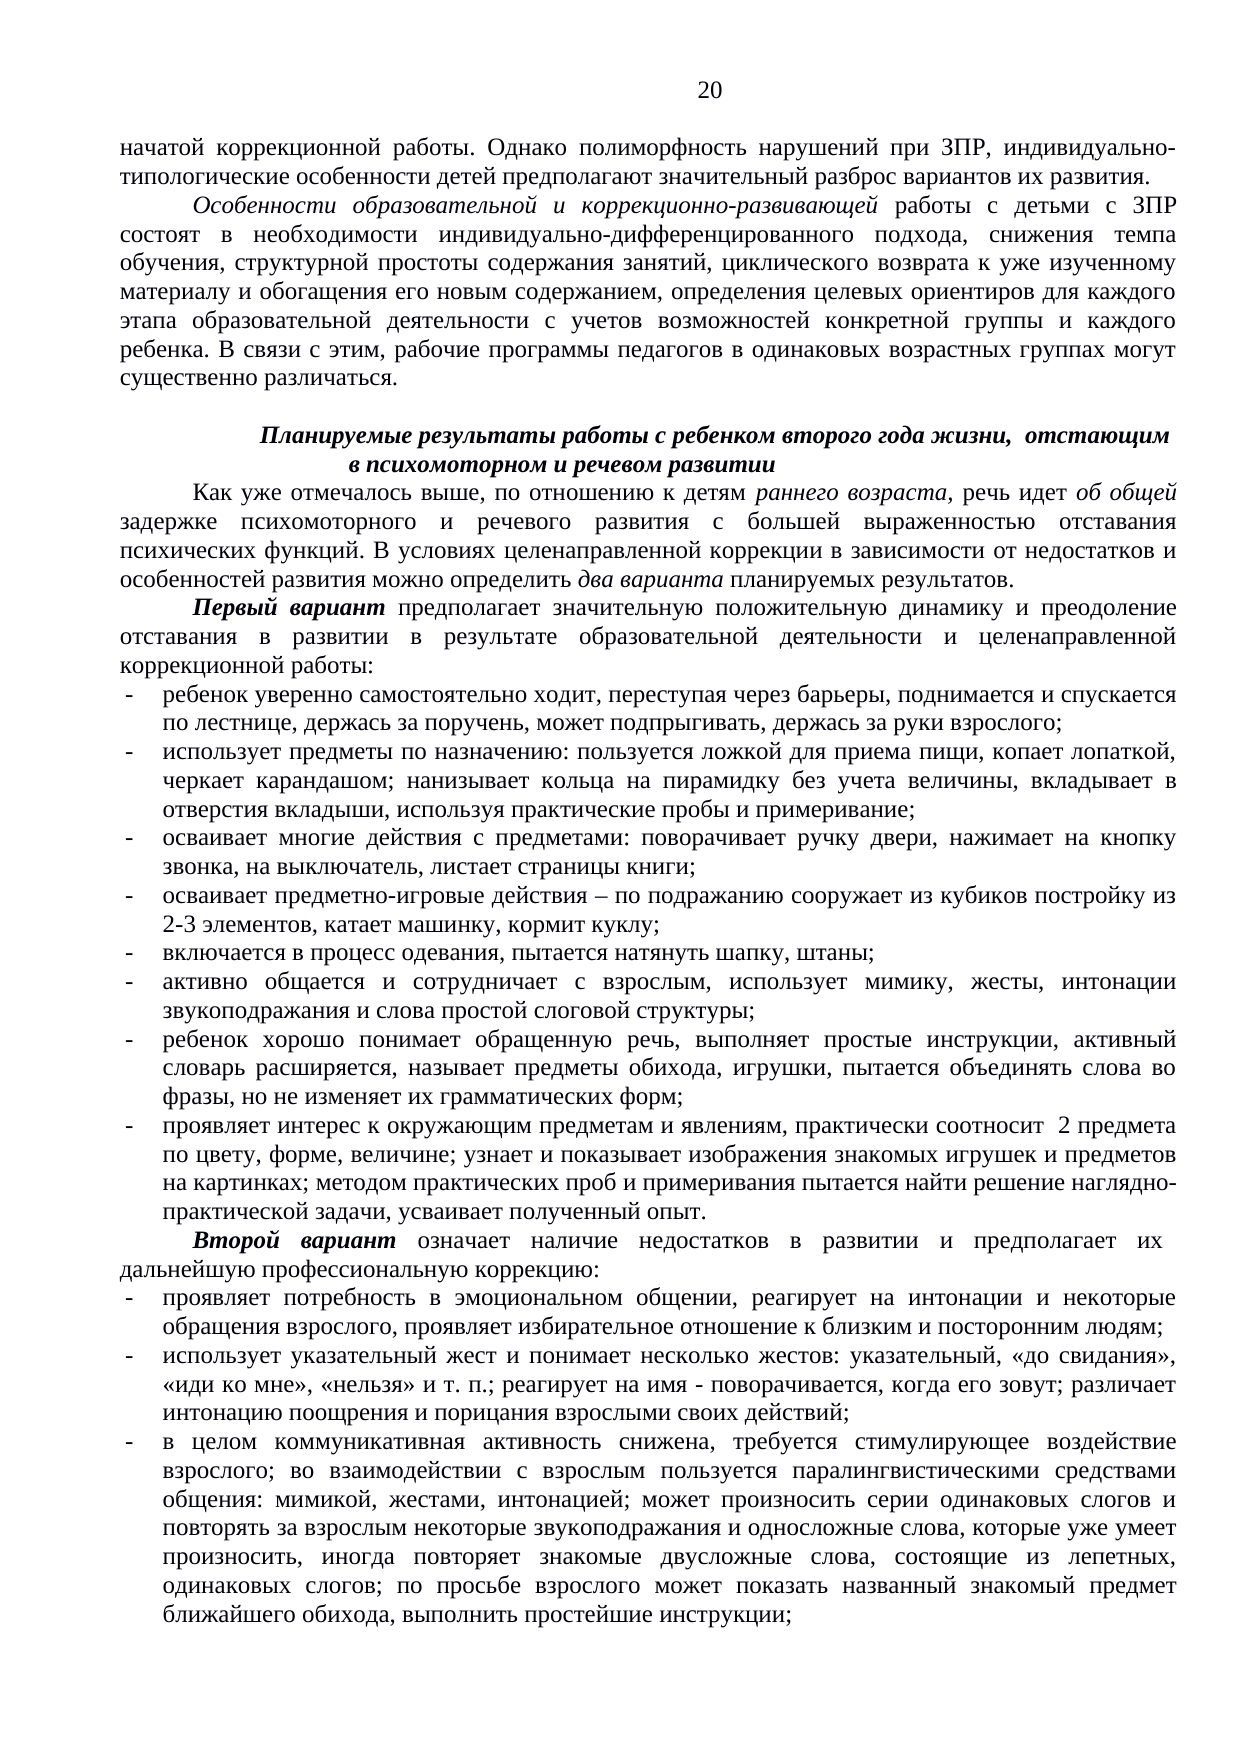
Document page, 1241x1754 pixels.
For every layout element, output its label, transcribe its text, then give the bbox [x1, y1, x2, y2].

list включается в процесс одевания, пытается натянуть шапку, штаны; [125, 937, 1177, 966]
list использует предметы по назначению: пользуется ложкой для приема пищи, копает лопаткой, черкает карандашом; нанизывает кольца на пирамидку без учета величины, вкладывает в отверстия вкладыши, используя практические пробы и примеривание; [125, 736, 1177, 822]
list использует указательный жест и понимает несколько жестов: указательный, «до свидания», «иди ко мне», «нельзя» и т. п.; реагирует на имя - поворачивается, когда его зовут; различает интонацию поощрения и порицания взрослыми своих действий; [125, 1340, 1177, 1426]
text Второй вариант означает наличие недостатков в развитии и предполагает их дальнейшую профессиональную коррекцию: [119, 1225, 1163, 1282]
list осваивает многие действия с предметами: поворачивает ручку двери, нажимает на кнопку звонка, на выключатель, листает страницы книги; [125, 822, 1177, 880]
subtitle Планируемые результаты работы с ребенком второго года жизни, отстающим в психомоторном и речевом развитии [259, 420, 1179, 477]
text Особенности образовательной и коррекционно-развивающей работы с детьми с ЗПР состоят в необходимости индивидуально-дифференцированного подхода, снижения темпа обучения, структурной простоты содержания занятий, циклического возврата к уже изученному материалу и обогащения его новым содержанием, определения целевых ориентиров для каждого этапа образовательной деятельности с учетов возможностей конкретной группы и каждого ребенка. В связи с этим, рабочие программы педагогов в одинаковых возрастных группах могут существенно различаться. [119, 190, 1177, 391]
list ребенок уверенно самостоятельно ходит, переступая через барьеры, поднимается и спускается по лестнице, держась за поручень, может подпрыгивать, держась за руки взрослого; [125, 679, 1177, 736]
list в целом коммуникативная активность снижена, требуется стимулирующее воздействие взрослого; во взаимодействии с взрослым пользуется паралингвистическими средствами общения: мимикой, жестами, интонацией; может произносить серии одинаковых слогов и повторять за взрослым некоторые звукоподражания и односложные слова, которые уже умеет произносить, иногда повторяет знакомые двусложные слова, состоящие из лепетных, одинаковых слогов; по просьбе взрослого может показать названный знакомый предмет ближайшего обихода, выполнить простейшие инструкции; [125, 1426, 1177, 1627]
list проявляет потребность в эмоциональном общении, реагирует на интонации и некоторые обращения взрослого, проявляет избирательное отношение к близким и посторонним людям; [125, 1282, 1177, 1340]
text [119, 132, 1177, 190]
list проявляет интерес к окружающим предметам и явлениям, практически соотносит 2 предмета по цвету, форме, величине; узнает и показывает изображения знакомых игрушек и предметов на картинках; методом практических проб и примеривания пытается найти решение наглядно-практической задачи, усваивает полученный опыт. [125, 1110, 1177, 1225]
text Первый вариант предполагает значительную положительную динамику и преодоление отставания в развитии в результате образовательной деятельности и целенаправленной коррекционной работы: [119, 592, 1177, 679]
list ребенок хорошо понимает обращенную речь, выполняет простые инструкции, активный словарь расширяется, называет предметы обихода, игрушки, пытается объединять слова во фразы, но не изменяет их грамматических форм; [125, 1024, 1177, 1110]
list осваивает предметно-игровые действия – по подражанию сооружает из кубиков постройку из 2-3 элементов, катает машинку, кормит куклу; [125, 880, 1177, 937]
text Как уже отмечалось выше, по отношению к детям раннего возраста, речь идет об общей задержке психомоторного и речевого развития с большей выраженностью отставания психических функций. В условиях целенаправленной коррекции в зависимости от недостатков и особенностей развития можно определить два варианта планируемых результатов. [119, 477, 1177, 592]
list активно общается и сотрудничает с взрослым, использует мимику, жесты, интонации звукоподражания и слова простой слоговой структуры; [125, 966, 1177, 1024]
